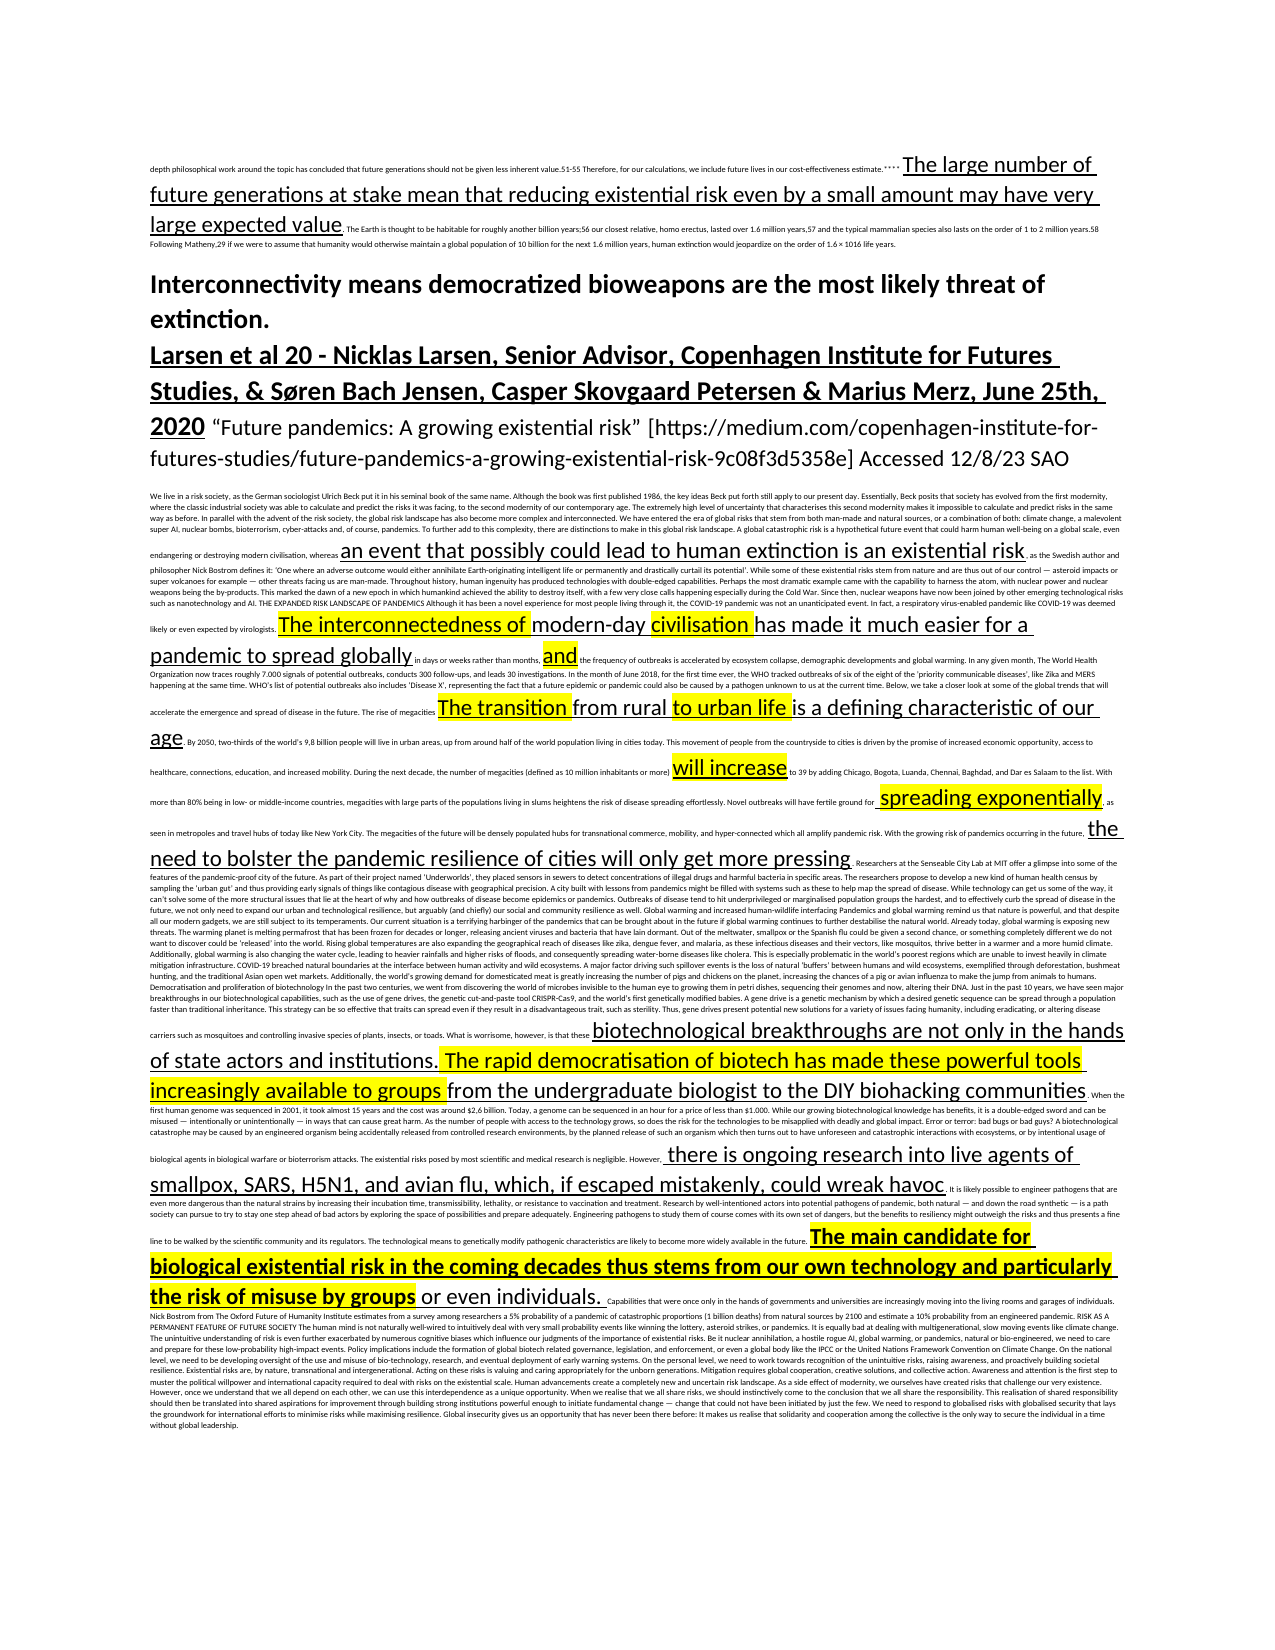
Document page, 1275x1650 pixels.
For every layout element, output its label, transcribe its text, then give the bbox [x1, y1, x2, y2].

subtitle Interconnectivity means democratized bioweapons are the most likely threat of extinction. [150, 267, 1125, 335]
text Larsen et al 20 - Nicklas Larsen, Senior Advisor, Copenhagen Institute for Futures Studies, & Søren Bach Jensen, Casper Skovgaard Petersen & Marius Merz, June 25th, 2020 “Future pandemics: A growing existential risk” [https://medium.com/copenhagen-institute-for-futures-studies/future-pandemics-a-growing-existential-risk-9c08f3d5358e] Accessed 12/8/23 SAO [150, 338, 1125, 472]
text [150, 150, 1125, 249]
text We live in a risk society, as the German sociologist Ulrich Beck put it in his seminal book of the same name. Although the book was first published 1986, the key ideas Beck put forth still apply to our present day. Essentially, Beck posits that society has evolved from the first modernity, where the classic industrial society was able to calculate and predict the risks it was facing, to the second modernity of our contemporary age. The extremely high level of uncertainty that characterises this second modernity makes it impossible to calculate and predict risks in the same way as before. In parallel with the advent of the risk society, the global risk landscape has also become more complex and interconnected. We have entered the era of global risks that stem from both man-made and natural sources, or a combination of both: climate change, a malevolent super AI, nuclear bombs, bioterrorism, cyber-attacks and, of course, pandemics. To further add to this complexity, there are distinctions to make in this global risk landscape. A global catastrophic risk is a hypothetical future event that could harm human well-being on a global scale, even endangering or destroying modern civilisation, whereas an event that possibly could lead to human extinction is an existential risk, as the Swedish author and philosopher Nick Bostrom defines it: ‘One where an adverse outcome would either annihilate Earth-originating intelligent life or permanently and drastically curtail its potential’. While some of these existential risks stem from nature and are thus out of our control — asteroid impacts or super volcanoes for example — other threats facing us are man-made. Throughout history, human ingenuity has produced technologies with double-edged capabilities. Perhaps the most dramatic example came with the capability to harness the atom, with nuclear power and nuclear weapons being the by-products. This marked the dawn of a new epoch in which humankind achieved the ability to destroy itself, with a few very close calls happening especially during the Cold War. Since then, nuclear weapons have now been joined by other emerging technological risks such as nanotechnology and AI. THE EXPANDED RISK LANDSCAPE OF PANDEMICS Although it has been a novel experience for most people living through it, the COVID-19 pandemic was not an unanticipated event. In fact, a respiratory virus-enabled pandemic like COVID-19 was deemed likely or even expected by virologists. The interconnectedness of modern-day civilisation has made it much easier for a pandemic to spread globally in days or weeks rather than months, and the frequency of outbreaks is accelerated by ecosystem collapse, demographic developments and global warming. In any given month, The World Health Organization now traces roughly 7.000 signals of potential outbreaks, conducts 300 follow-ups, and leads 30 investigations. In the month of June 2018, for the first time ever, the WHO tracked outbreaks of six of the eight of the ’priority communicable diseases’, like Zika and MERS happening at the same time. WHO’s list of potential outbreaks also includes ‘Disease X’, representing the fact that a future epidemic or pandemic could also be caused by a pathogen unknown to us at the current time. Below, we take a closer look at some of the global trends that will accelerate the emergence and spread of disease in the future. The rise of megacities The transition from rural to urban life is a defining characteristic of our age. By 2050, two-thirds of the world’s 9,8 billion people will live in urban areas, up from around half of the world population living in cities today. This movement of people from the countryside to cities is driven by the promise of increased economic opportunity, access to healthcare, connections, education, and increased mobility. During the next decade, the number of megacities (defined as 10 million inhabitants or more) will increase to 39 by adding Chicago, Bogota, Luanda, Chennai, Baghdad, and Dar es Salaam to the list. With more than 80% being in low- or middle-income countries, megacities with large parts of the populations living in slums heightens the risk of disease spreading effortlessly. Novel outbreaks will have fertile ground for spreading exponentially, as seen in metropoles and travel hubs of today like New York City. The megacities of the future will be densely populated hubs for transnational commerce, mobility, and hyper-connected which all amplify pandemic risk. With the growing risk of pandemics occurring in the future, the need to bolster the pandemic resilience of cities will only get more pressing. Researchers at the Senseable City Lab at MIT offer a glimpse into some of the features of the pandemic-proof city of the future. As part of their project named ‘Underworlds’, they placed sensors in sewers to detect concentrations of illegal drugs and harmful bacteria in specific areas. The researchers propose to develop a new kind of human health census by sampling the ‘urban gut’ and thus providing early signals of things like contagious disease with geographical precision. A city built with lessons from pandemics might be filled with systems such as these to help map the spread of disease. While technology can get us some of the way, it can’t solve some of the more structural issues that lie at the heart of why and how outbreaks of disease become epidemics or pandemics. Outbreaks of disease tend to hit underprivileged or marginalised population groups the hardest, and to effectively curb the spread of disease in the future, we not only need to expand our urban and technological resilience, but arguably (and chiefly) our social and community resilience as well. Global warming and increased human-wildlife interfacing Pandemics and global warming remind us that nature is powerful, and that despite all our modern gadgets, we are still subject to its temperaments. Our current situation is a terrifying harbinger of the pandemics that can be brought about in the future if global warming continues to further destabilise the natural world. Already today, global warming is exposing new threats. The warming planet is melting permafrost that has been frozen for decades or longer, releasing ancient viruses and bacteria that have lain dormant. Out of the meltwater, smallpox or the Spanish flu could be given a second chance, or something completely different we do not want to discover could be ‘released’ into the world. Rising global temperatures are also expanding the geographical reach of diseases like zika, dengue fever, and malaria, as these infectious diseases and their vectors, like mosquitos, thrive better in a warmer and a more humid climate. Additionally, global warming is also changing the water cycle, leading to heavier rainfalls and higher risks of floods, and consequently spreading water-borne diseases like cholera. This is especially problematic in the world’s poorest regions which are unable to invest heavily in climate mitigation infrastructure. COVID-19 breached natural boundaries at the interface between human activity and wild ecosystems. A major factor driving such spillover events is the loss of natural ‘buffers’ between humans and wild ecosystems, exemplified through deforestation, bushmeat hunting, and the traditional Asian open wet markets. Additionally, the world’s growing demand for domesticated meat is greatly increasing the number of pigs and chickens on the planet, increasing the chances of a pig or avian influenza to make the jump from animals to humans. Democratisation and proliferation of biotechnology In the past two centuries, we went from discovering the world of microbes invisible to the human eye to growing them in petri dishes, sequencing their genomes and now, altering their DNA. Just in the past 10 years, we have seen major breakthroughs in our biotechnological capabilities, such as the use of gene drives, the genetic cut-and-paste tool CRISPR-Cas9, and the world’s first genetically modified babies. A gene drive is a genetic mechanism by which a desired genetic sequence can be spread through a population faster than traditional inheritance. This strategy can be so effective that traits can spread even if they result in a disadvantageous trait, such as sterility. Thus, gene drives present potential new solutions for a variety of issues facing humanity, including eradicating, or altering disease carriers such as mosquitoes and controlling invasive species of plants, insects, or toads. What is worrisome, however, is that these biotechnological breakthroughs are not only in the hands of state actors and institutions. The rapid democratisation of biotech has made these powerful tools increasingly available to groups from the undergraduate biologist to the DIY biohacking communities. When the first human genome was sequenced in 2001, it took almost 15 years and the cost was around $2,6 billion. Today, a genome can be sequenced in an hour for a price of less than $1.000. While our growing biotechnological knowledge has benefits, it is a double-edged sword and can be misused — intentionally or unintentionally — in ways that can cause great harm. As the number of people with access to the technology grows, so does the risk for the technologies to be misapplied with deadly and global impact. Error or terror: bad bugs or bad guys? A biotechnological catastrophe may be caused by an engineered organism being accidentally released from controlled research environments, by the planned release of such an organism which then turns out to have unforeseen and catastrophic interactions with ecosystems, or by intentional usage of biological agents in biological warfare or bioterrorism attacks. The existential risks posed by most scientific and medical research is negligible. However, there is ongoing research into live agents of smallpox, SARS, H5N1, and avian flu, which, if escaped mistakenly, could wreak havoc. It is likely possible to engineer pathogens that are even more dangerous than the natural strains by increasing their incubation time, transmissibility, lethality, or resistance to vaccination and treatment. Research by well-intentioned actors into potential pathogens of pandemic, both natural — and down the road synthetic — is a path society can pursue to try to stay one step ahead of bad actors by exploring the space of possibilities and prepare adequately. Engineering pathogens to study them of course comes with its own set of dangers, but the benefits to resiliency might outweigh the risks and thus presents a fine line to be walked by the scientific community and its regulators. The technological means to genetically modify pathogenic characteristics are likely to become more widely available in the future. The main candidate for biological existential risk in the coming decades thus stems from our own technology and particularly the risk of misuse by groups or even individuals. Capabilities that were once only in the hands of governments and universities are increasingly moving into the living rooms and garages of individuals. Nick Bostrom from The Oxford Future of Humanity Institute estimates from a survey among researchers a 5% probability of a pandemic of catastrophic proportions (1 billion deaths) from natural sources by 2100 and estimate a 10% probability from an engineered pandemic. RISK AS A PERMANENT FEATURE OF FUTURE SOCIETY The human mind is not naturally well-wired to intuitively deal with very small probability events like winning the lottery, asteroid strikes, or pandemics. It is equally bad at dealing with multigenerational, slow moving events like climate change. The unintuitive understanding of risk is even further exacerbated by numerous cognitive biases which influence our judgments of the importance of existential risks. Be it nuclear annihilation, a hostile rogue AI, global warming, or pandemics, natural or bio-engineered, we need to care and prepare for these low-probability high-impact events. Policy implications include the formation of global biotech related governance, legislation, and enforcement, or even a global body like the IPCC or the United Nations Framework Convention on Climate Change. On the national level, we need to be developing oversight of the use and misuse of bio-technology, research, and eventual deployment of early warning systems. On the personal level, we need to work towards recognition of the unintuitive risks, raising awareness, and proactively building societal resilience. Existential risks are, by nature, transnational and intergenerational. Acting on these risks is valuing and caring appropriately for the unborn generations. Mitigation requires global cooperation, creative solutions, and collective action. Awareness and attention is the first step to muster the political willpower and international capacity required to deal with risks on the existential scale. Human advancements create a completely new and uncertain risk landscape. As a side effect of modernity, we ourselves have created risks that challenge our very existence. However, once we understand that we all depend on each other, we can use this interdependence as a unique opportunity. When we realise that we all share risks, we should instinctively come to the conclusion that we all share the responsibility. This realisation of shared responsibility should then be translated into shared aspirations for improvement through building strong institutions powerful enough to initiate fundamental change — change that could not have been initiated by just the few. We need to respond to globalised risks with globalised security that lays the groundwork for international efforts to minimise risks while maximising resilience. Global insecurity gives us an opportunity that has never been there before: It makes us realise that solidarity and cooperation among the collective is the only way to secure the individual in a time without global leadership. [150, 491, 1125, 1431]
